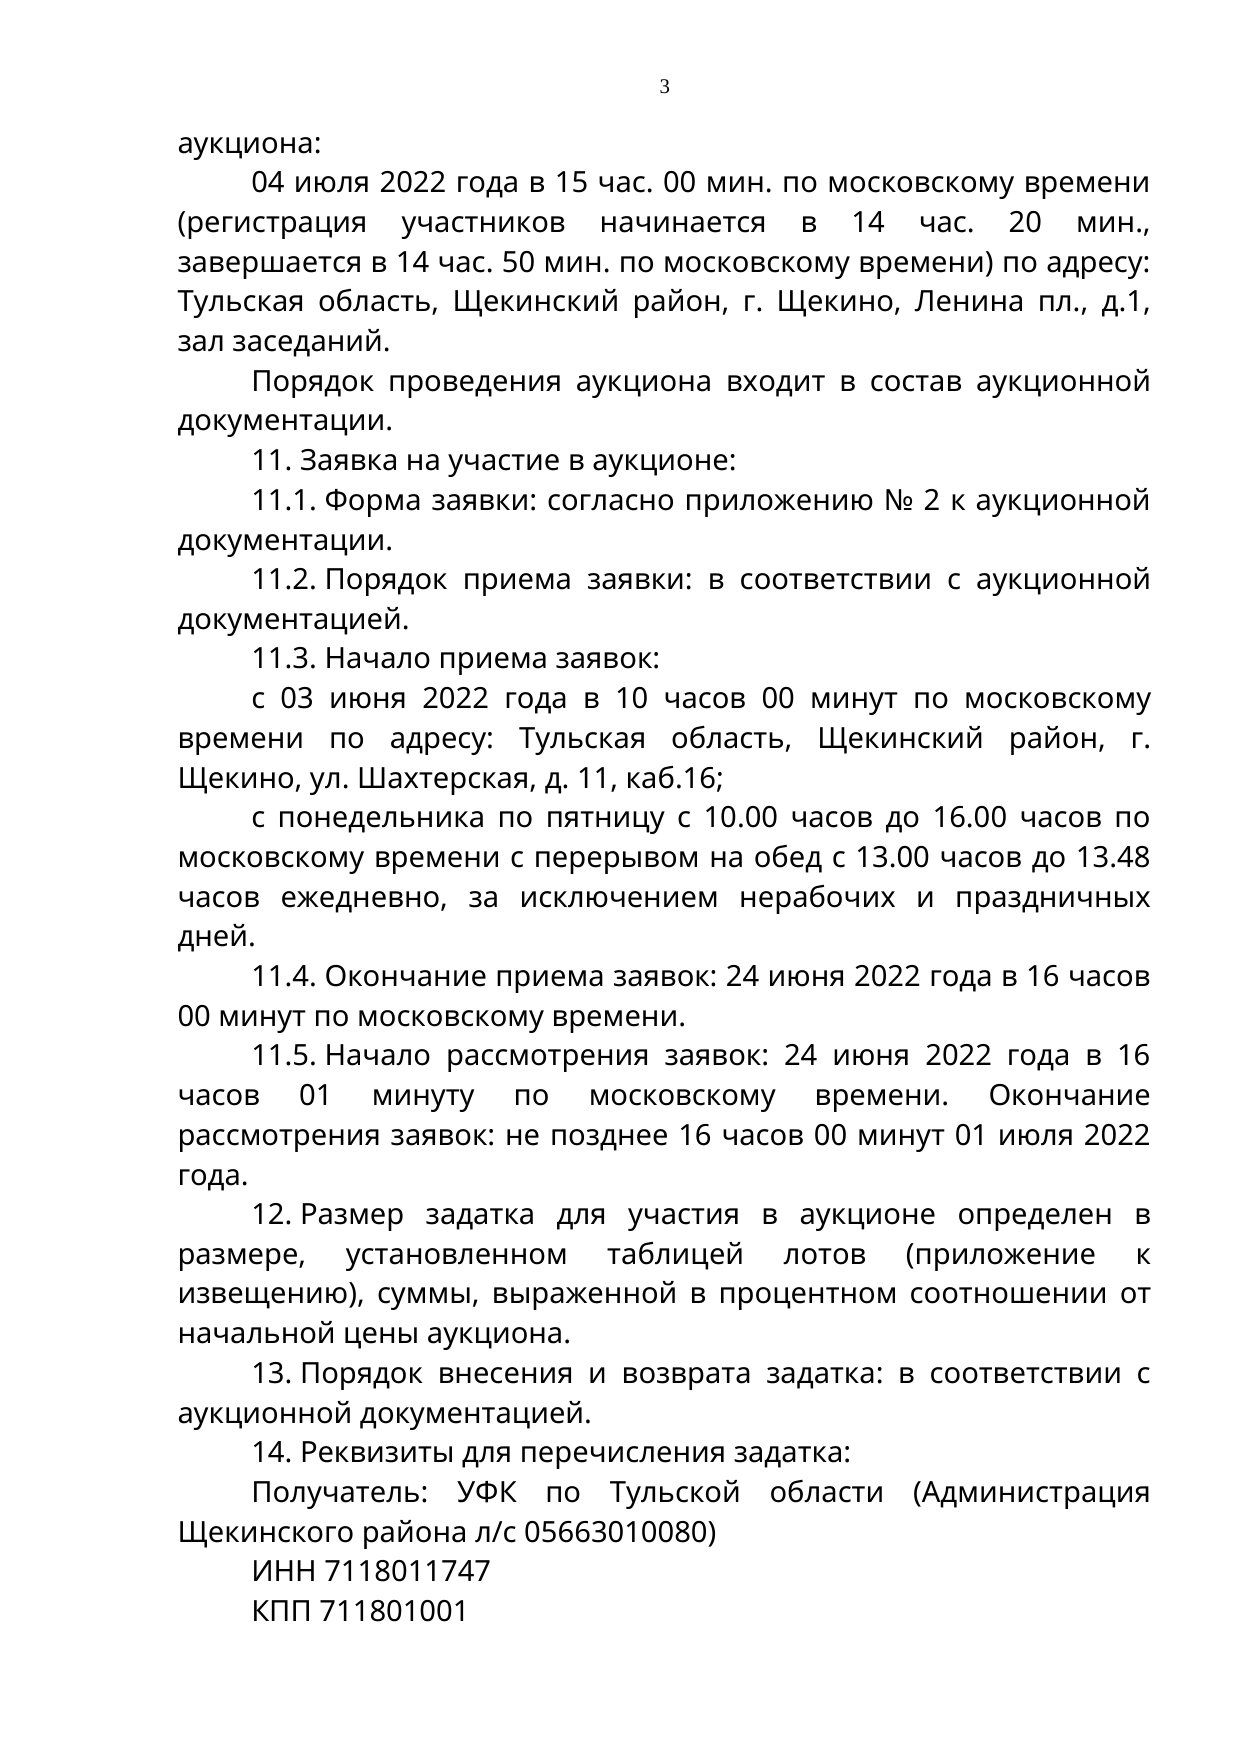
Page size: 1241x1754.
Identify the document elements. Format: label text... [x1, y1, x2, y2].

text 04 июля 2022 года в 15 час. 00 мин. по московскому времени (регистрация участников начинается в 14 час. 20 мин., завершается в 14 час. 50 мин. по московскому времени) по адресу: Тульская область, Щекинский район, г. Щекино, Ленина пл., д.1, зал заседаний. [177, 162, 1152, 360]
text с 03 июня 2022 года в 10 часов 00 минут по московскому времени по адресу: Тульская область, Щекинский район, г. Щекино, ул. Шахтерская, д. 11, каб.16; [177, 677, 1152, 797]
text 13. Порядок внесения и возврата задатка: в соответствии с аукционной документацией. [177, 1352, 1152, 1432]
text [177, 122, 1152, 162]
text 11.2. Порядок приема заявки: в соответствии с аукционной документацией. [177, 558, 1152, 638]
text Получатель: УФК по Тульской области (Администрация Щекинского района л/с 05663010080) [177, 1471, 1152, 1551]
text 11.3. Начало приема заявок: [177, 638, 1152, 677]
text КПП 711801001 [177, 1590, 1152, 1630]
text Порядок проведения аукциона входит в состав аукционной документации. [177, 360, 1152, 439]
text 12. Размер задатка для участия в аукционе определен в размере, установленном таблицей лотов (приложение к извещению), суммы, выраженной в процентном соотношении от начальной цены аукциона. [177, 1193, 1152, 1352]
text с понедельника по пятницу с 10.00 часов до 16.00 часов по московскому времени с перерывом на обед с 13.00 часов до 13.48 часов ежедневно, за исключением нерабочих и праздничных дней. [177, 797, 1152, 955]
text 14. Реквизиты для перечисления задатка: [177, 1432, 1152, 1471]
text ИНН 7118011747 [177, 1551, 1152, 1590]
text 11.5. Начало рассмотрения заявок: 24 июня 2022 года в 16 часов 01 минуту по московскому времени. Окончание рассмотрения заявок: не позднее 16 часов 00 минут 01 июля 2022 года. [177, 1035, 1152, 1193]
text 11. Заявка на участие в аукционе: [177, 439, 1152, 479]
text 11.1. Форма заявки: согласно приложению № 2 к аукционной документации. [177, 479, 1152, 558]
text 11.4. Окончание приема заявок: 24 июня 2022 года в 16 часов 00 минут по московскому времени. [177, 955, 1152, 1035]
